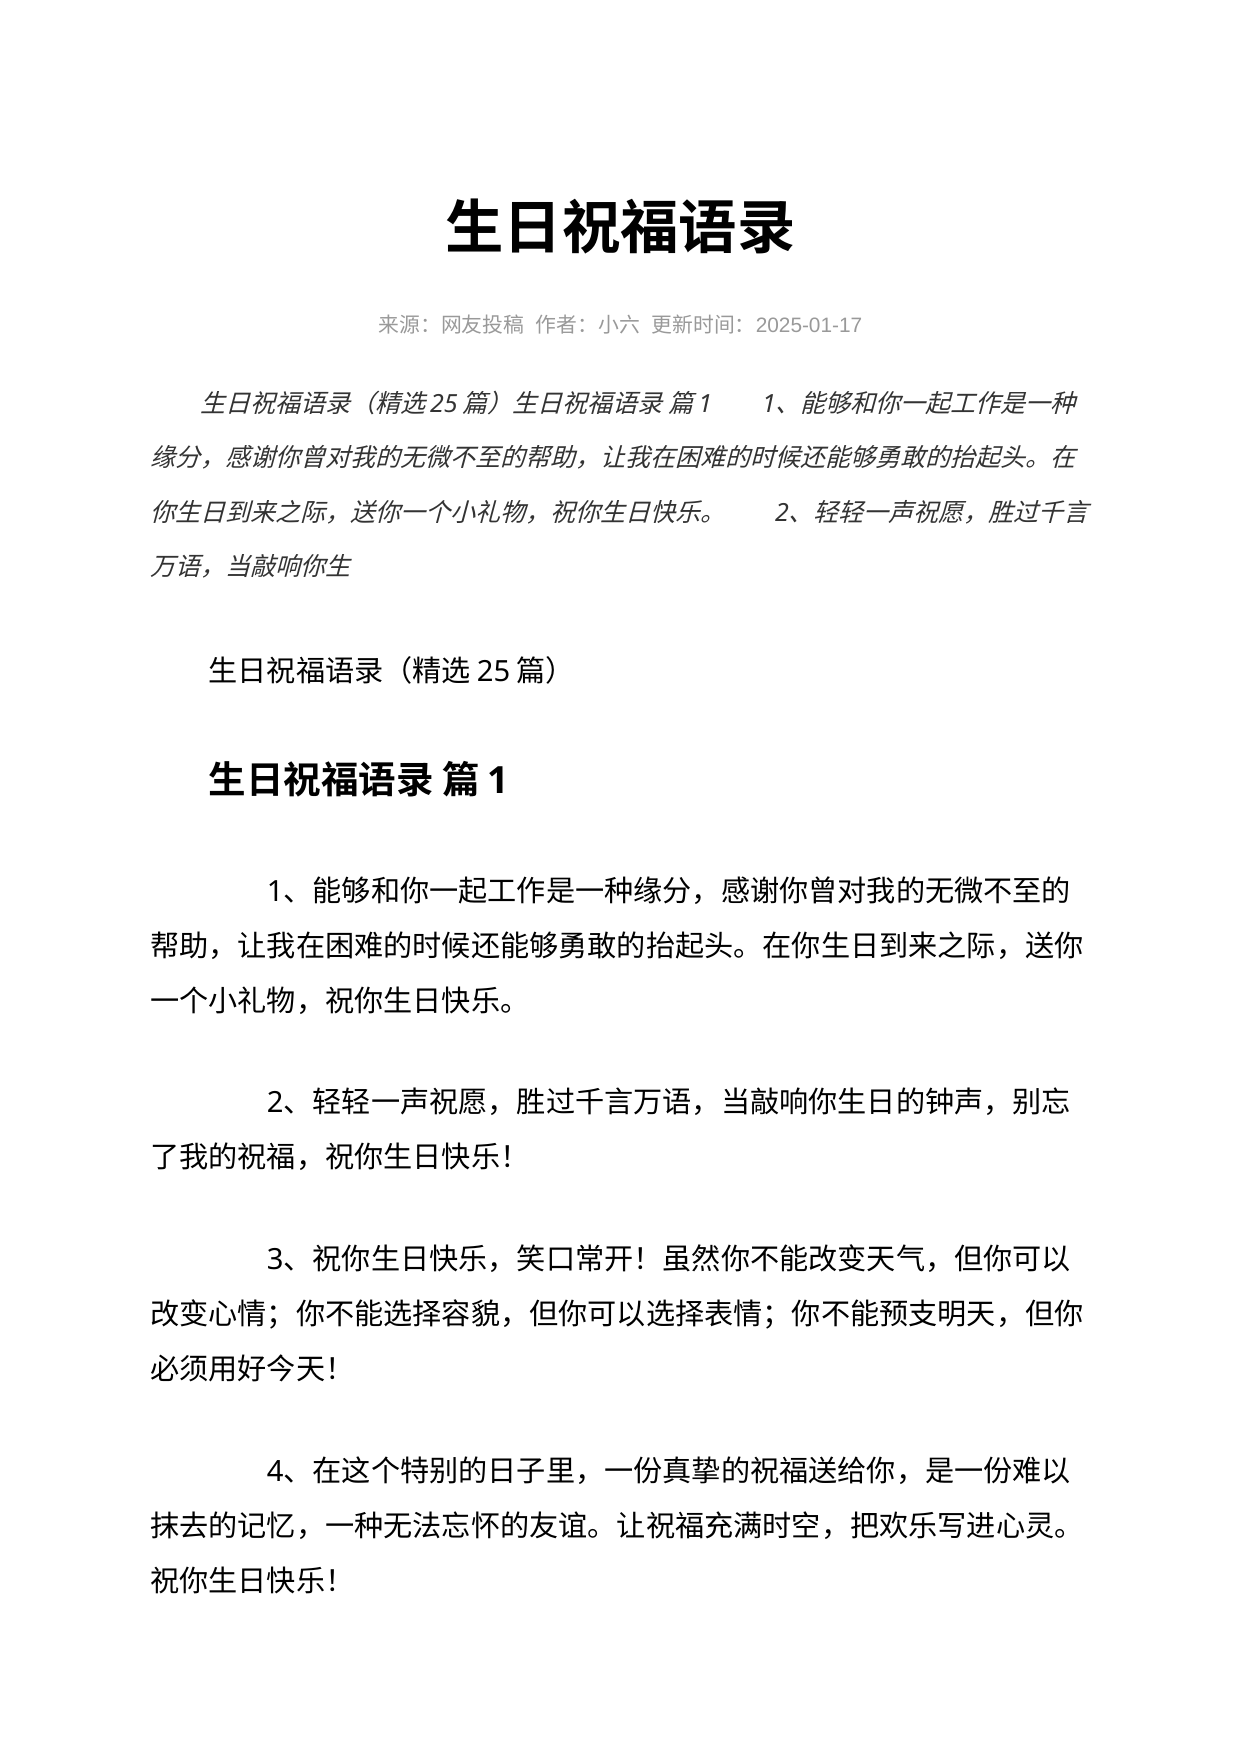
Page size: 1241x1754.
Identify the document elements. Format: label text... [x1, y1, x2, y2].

text 1、能够和你一起工作是一种缘分，感谢你曾对我的无微不至的帮助，让我在困难的时候还能够勇敢的抬起头。在你生日到来之际，送你一个小礼物，祝你生日快乐。 [150, 867, 1090, 1019]
text 3、祝你生日快乐，笑口常开！虽然你不能改变天气，但你可以改变心情；你不能选择容貌，但你可以选择表情；你不能预支明天，但你必须用好今天！ [150, 1236, 1090, 1388]
text 生日祝福语录（精选25篇） [150, 648, 1090, 690]
text 生日祝福语录（精选25篇）生日祝福语录 篇1 1、能够和你一起工作是一种缘分，感谢你曾对我的无微不至的帮助，让我在困难的时候还能够勇敢的抬起头。在你生日到来之际，送你一个小礼物，祝你生日快乐。 2、轻轻一声祝愿，胜过千言万语，当敲响你生 [150, 383, 1090, 583]
text 4、在这个特别的日子里，一份真挚的祝福送给你，是一份难以抹去的记忆，一种无法忘怀的友谊。让祝福充满时空，把欢乐写进心灵。祝你生日快乐！ [150, 1447, 1090, 1600]
subtitle 生日祝福语录 [150, 181, 1090, 266]
text 2、轻轻一声祝愿，胜过千言万语，当敲响你生日的钟声，别忘了我的祝福，祝你生日快乐！ [150, 1079, 1090, 1176]
text 生日祝福语录 篇1 [150, 750, 1090, 804]
text 来源：网友投稿 作者：小六 更新时间：2025-01-17 [150, 313, 1090, 337]
